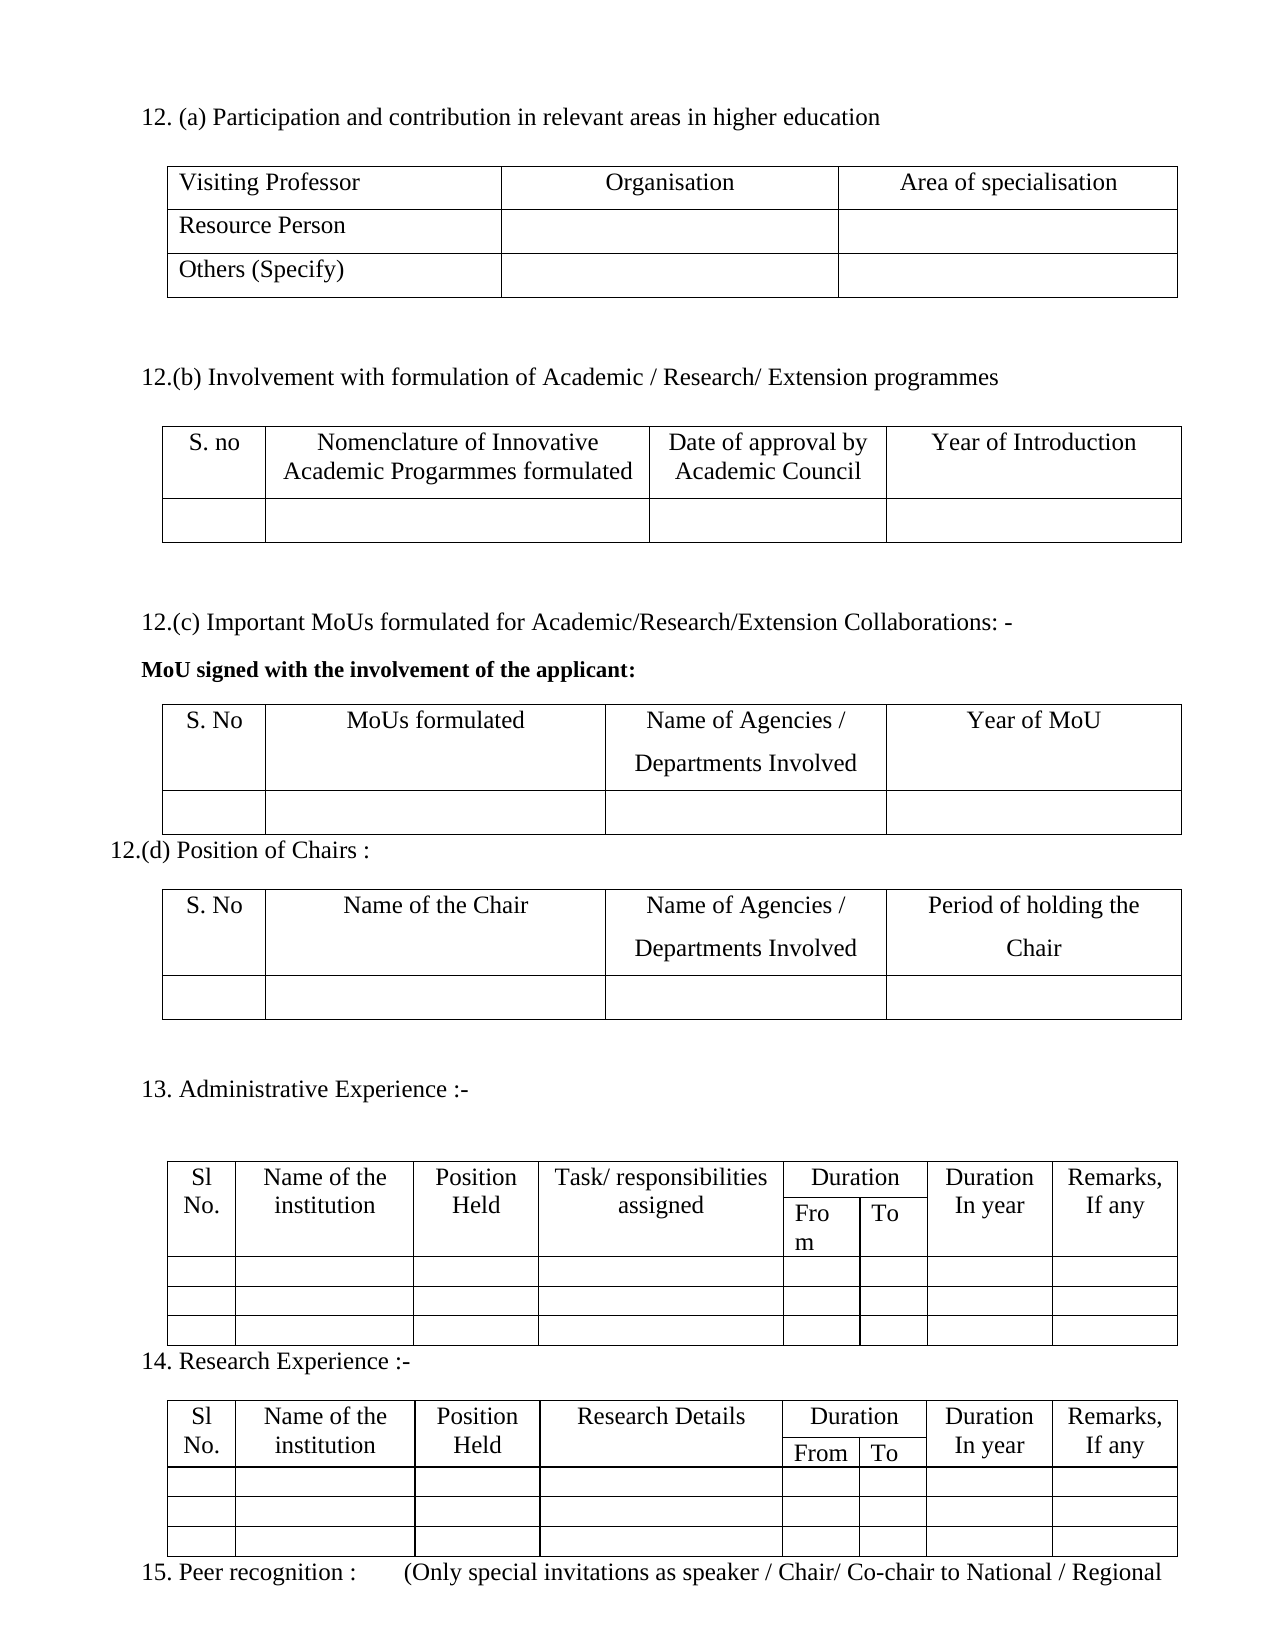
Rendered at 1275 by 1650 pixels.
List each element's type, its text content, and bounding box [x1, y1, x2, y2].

table_cell [1053, 1287, 1177, 1315]
table_cell [861, 1287, 927, 1315]
table_header Name of Agencies / Departments Involved [606, 705, 886, 790]
list Research Experience :- [141, 1346, 1167, 1375]
table_cell [860, 1527, 926, 1556]
table_cell [502, 210, 838, 253]
table_header Duration In year [928, 1162, 1052, 1256]
table_cell [236, 1497, 414, 1526]
table_cell [783, 1497, 859, 1526]
table_header Sl No. [168, 1162, 235, 1256]
table_header Date of approval by Academic Council [650, 427, 886, 498]
table_cell [416, 1497, 539, 1526]
table_cell [236, 1316, 413, 1345]
table_cell [1053, 1316, 1177, 1345]
table_cell From [783, 1438, 859, 1466]
table_header Name of the Chair [266, 890, 605, 975]
table_header Organisation [502, 167, 838, 209]
list Peer recognition : (Only special invitations as speaker / Chair/ Co-chair to National / Regional [141, 1557, 1167, 1586]
table_cell [416, 1468, 539, 1496]
table_header Position Held [414, 1162, 538, 1256]
table_cell [163, 791, 265, 834]
table_cell [927, 1527, 1052, 1556]
table_cell [784, 1257, 859, 1286]
table_cell [414, 1287, 538, 1315]
table_cell [1053, 1257, 1177, 1286]
table_header Sl No. [168, 1401, 235, 1466]
table_header S. no [163, 427, 265, 498]
table_header Duration [784, 1162, 927, 1197]
table_cell [606, 791, 886, 834]
table_header MoUs formulated [266, 705, 605, 790]
table_cell [236, 1287, 413, 1315]
table_cell [266, 791, 605, 834]
list (a) Participation and contribution in relevant areas in higher education [141, 102, 1167, 131]
table_cell [236, 1468, 414, 1496]
table_cell [839, 254, 1177, 297]
table_cell [163, 499, 265, 542]
table_header Remarks, If any [1053, 1401, 1177, 1466]
table_cell [541, 1527, 782, 1556]
table_cell [928, 1316, 1052, 1345]
table_header Name of Agencies / Departments Involved [606, 890, 886, 975]
table_cell [860, 1468, 926, 1496]
table_header Research Details [541, 1401, 782, 1466]
table_cell [927, 1468, 1052, 1496]
table_cell [861, 1257, 927, 1286]
table_cell From [784, 1198, 859, 1256]
table_header Duration [783, 1401, 926, 1437]
table_cell [784, 1316, 859, 1345]
table_cell [861, 1316, 927, 1345]
table_cell [887, 976, 1181, 1019]
table_cell [1053, 1497, 1177, 1526]
table_header Area of specialisation [839, 167, 1177, 209]
table_cell [928, 1287, 1052, 1315]
table_cell Others (Specify) [168, 254, 501, 297]
table_header Name of the institution [236, 1162, 413, 1256]
table_header S. No [163, 890, 265, 975]
text MoU signed with the involvement of the applicant: [141, 656, 1167, 683]
table_cell [541, 1468, 782, 1496]
table_cell [887, 499, 1181, 542]
table_header Nomenclature of Innovative Academic Progarmmes formulated [266, 427, 649, 498]
table_cell [266, 976, 605, 1019]
table_cell [1053, 1527, 1177, 1556]
table_cell [163, 976, 265, 1019]
table_cell [168, 1287, 235, 1315]
table_cell [539, 1287, 783, 1315]
table_cell [927, 1497, 1052, 1526]
table_cell [236, 1527, 414, 1556]
table_cell To [860, 1438, 926, 1466]
table_cell [539, 1257, 783, 1286]
table_header Task/ responsibilities assigned [539, 1162, 783, 1256]
table_header Name of the institution [236, 1401, 414, 1466]
table_header Year of MoU [887, 705, 1181, 790]
table_cell [414, 1316, 538, 1345]
table_cell [860, 1497, 926, 1526]
text 12.(b) Involvement with formulation of Academic / Research/ Extension programmes [141, 362, 1167, 391]
table_cell [928, 1257, 1052, 1286]
table_cell [416, 1527, 539, 1556]
table_cell [539, 1316, 783, 1345]
table_header Duration In year [927, 1401, 1052, 1466]
table_cell [887, 791, 1181, 834]
table_header Year of Introduction [887, 427, 1181, 498]
table_cell [784, 1287, 859, 1315]
table_cell [606, 976, 886, 1019]
table_cell [168, 1257, 235, 1286]
table_cell Resource Person [168, 210, 501, 253]
table_cell [1053, 1468, 1177, 1496]
table_cell [839, 210, 1177, 253]
table_cell [783, 1468, 859, 1496]
table_cell [266, 499, 649, 542]
table_cell [168, 1316, 235, 1345]
table_header Remarks, If any [1053, 1162, 1177, 1256]
table_cell [168, 1497, 235, 1526]
text 12.(c) Important MoUs formulated for Academic/Research/Extension Collaborations: - [141, 607, 1167, 636]
table_header S. No [163, 705, 265, 790]
table_cell [168, 1527, 235, 1556]
table_cell [414, 1257, 538, 1286]
table_header Period of holding the Chair [887, 890, 1181, 975]
table_cell [502, 254, 838, 297]
list Administrative Experience :- [141, 1074, 1167, 1102]
table_header Visiting Professor [168, 167, 501, 209]
text 12.(d) Position of Chairs : [103, 835, 1167, 863]
table_cell To [861, 1198, 927, 1256]
table_header Position Held [416, 1401, 539, 1466]
table_cell [650, 499, 886, 542]
table_cell [168, 1468, 235, 1496]
table_cell [783, 1527, 859, 1556]
table_cell [541, 1497, 782, 1526]
table_cell [236, 1257, 413, 1286]
